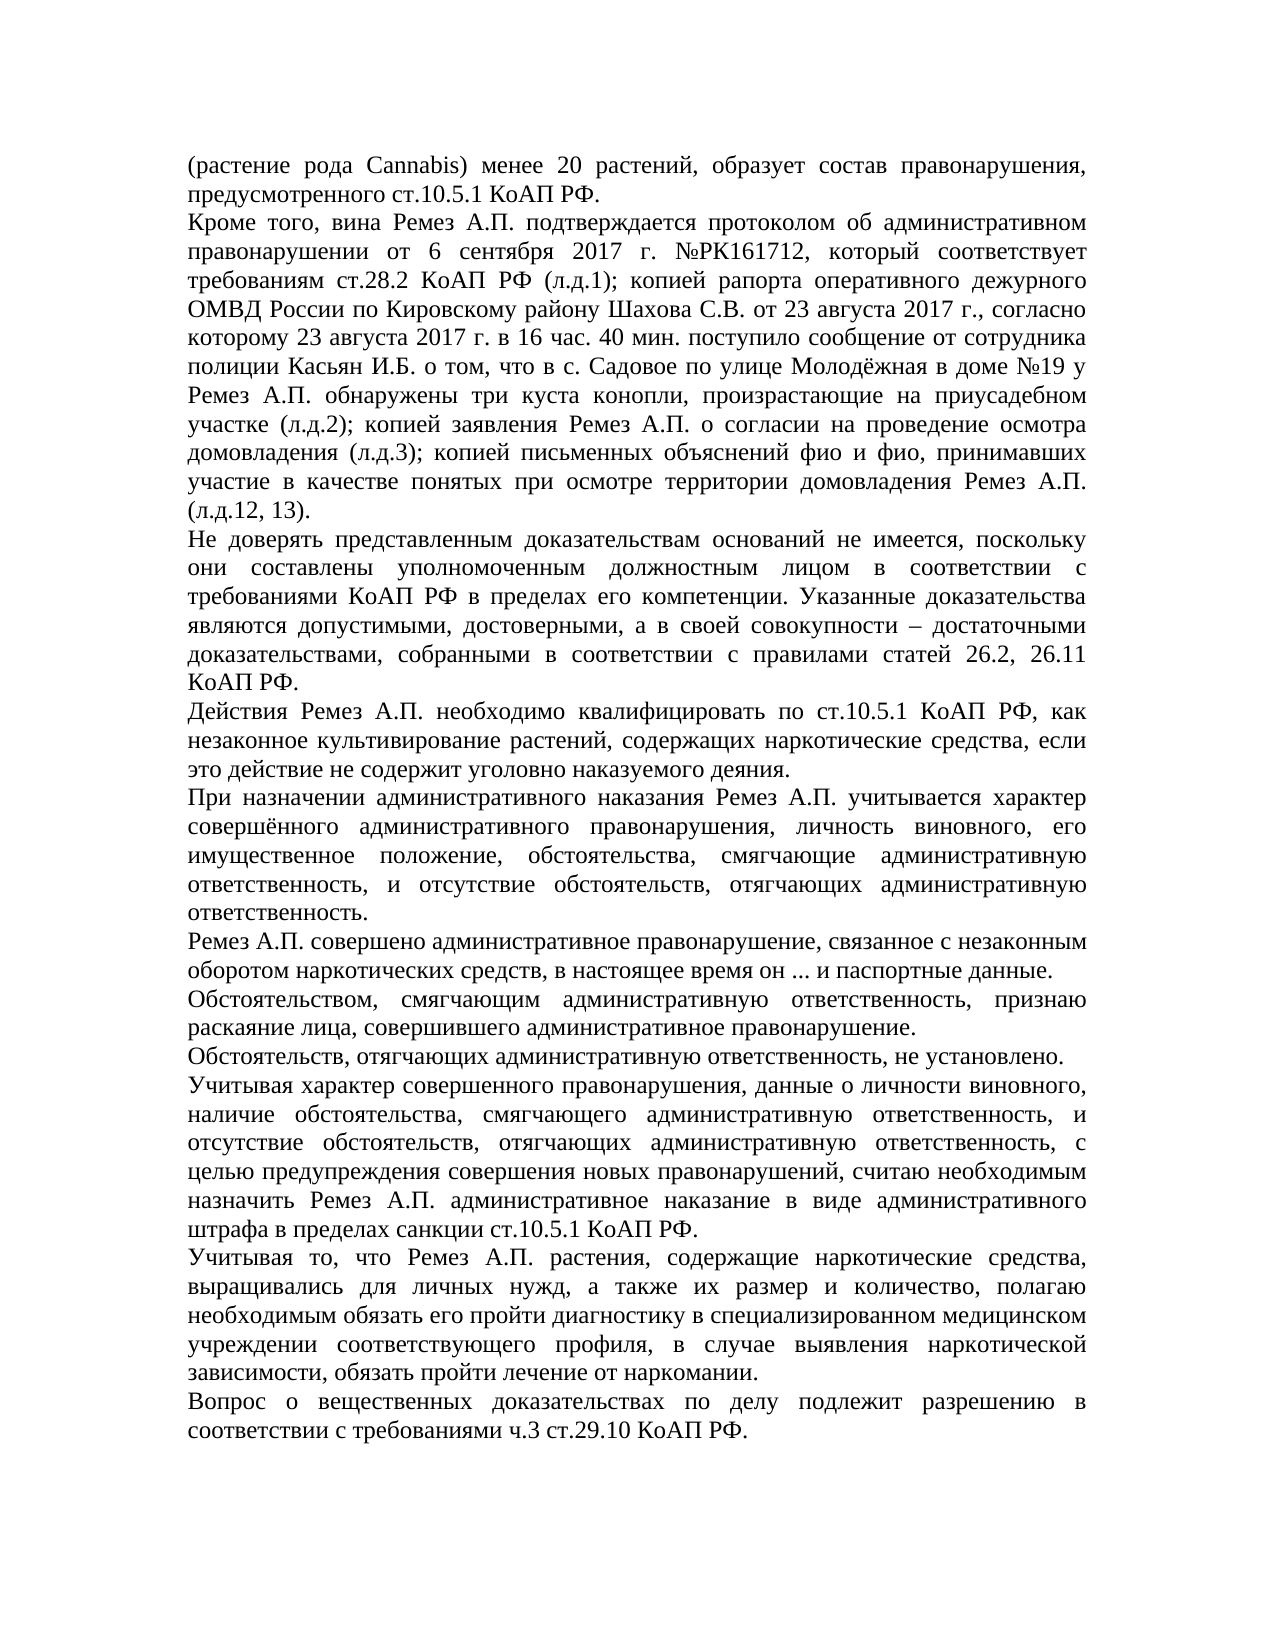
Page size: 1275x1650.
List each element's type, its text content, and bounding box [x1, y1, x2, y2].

text Обстоятельством, смягчающим административную ответственность, признаю раскаяние лица, совершившего административное правонарушение. [187, 984, 1087, 1041]
text Учитывая характер совершенного правонарушения, данные о личности виновного, наличие обстоятельства, смягчающего административную ответственность, и отсутствие обстоятельств, отягчающих административную ответственность, с целью предупреждения совершения новых правонарушений, считаю необходимым назначить Ремез А.П. административное наказание в виде административного штрафа в пределах санкции ст.10.5.1 КоАП РФ. [187, 1070, 1087, 1242]
text При назначении административного наказания Ремез А.П. учитывается характер совершённого административного правонарушения, личность виновного, его имущественное положение, обстоятельства, смягчающие административную ответственность, и отсутствие обстоятельств, отягчающих административную ответственность. [187, 782, 1087, 926]
text Учитывая то, что Ремез А.П. растения, содержащие наркотические средства, выращивались для личных нужд, а также их размер и количество, полагаю необходимым обязать его пройти диагностику в специализированном медицинском учреждении соответствующего профиля, в случае выявления наркотической зависимости, обязать пройти лечение от наркомании. [187, 1242, 1087, 1386]
text Действия Ремез А.П. необходимо квалифицировать по ст.10.5.1 КоАП РФ, как незаконное культивирование растений, содержащих наркотические средства, если это действие не содержит уголовно наказуемого деяния. [187, 696, 1087, 782]
text Кроме того, вина Ремез А.П. подтверждается протоколом об административном правонарушении от 6 сентября 2017 г. №РК161712, который соответствует требованиям ст.28.2 КоАП РФ (л.д.1); копией рапорта оперативного дежурного ОМВД России по Кировскому району Шахова С.В. от 23 августа 2017 г., согласно которому 23 августа 2017 г. в 16 час. 40 мин. поступило сообщение от сотрудника полиции Касьян И.Б. о том, что в с. Садовое по улице Молодёжная в доме №19 у Ремез А.П. обнаружены три куста конопли, произрастающие на приусадебном участке (л.д.2); копией заявления Ремез А.П. о согласии на проведение осмотра домовладения (л.д.3); копией письменных объяснений фио и фио, принимавших участие в качестве понятых при осмотре территории домовладения Ремез А.П. (л.д.12, 13). [187, 207, 1087, 524]
text Ремез А.П. совершено административное правонарушение, связанное с незаконным оборотом наркотических средств, в настоящее время он ... и паспортные данные. [187, 926, 1087, 984]
text Не доверять представленным доказательствам оснований не имеется, поскольку они составлены уполномоченным должностным лицом в соответствии с требованиями КоАП РФ в пределах его компетенции. Указанные доказательства являются допустимыми, достоверными, а в своей совокупности – достаточными доказательствами, собранными в соответствии с правилами статей 26.2, 26.11 КоАП РФ. [187, 524, 1087, 696]
text Вопрос о вещественных доказательствах по делу подлежит разрешению в соответствии с требованиями ч.3 ст.29.10 КоАП РФ. [187, 1386, 1087, 1444]
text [187, 150, 1087, 207]
text Обстоятельств, отягчающих административную ответственность, не установлено. [187, 1041, 1087, 1070]
